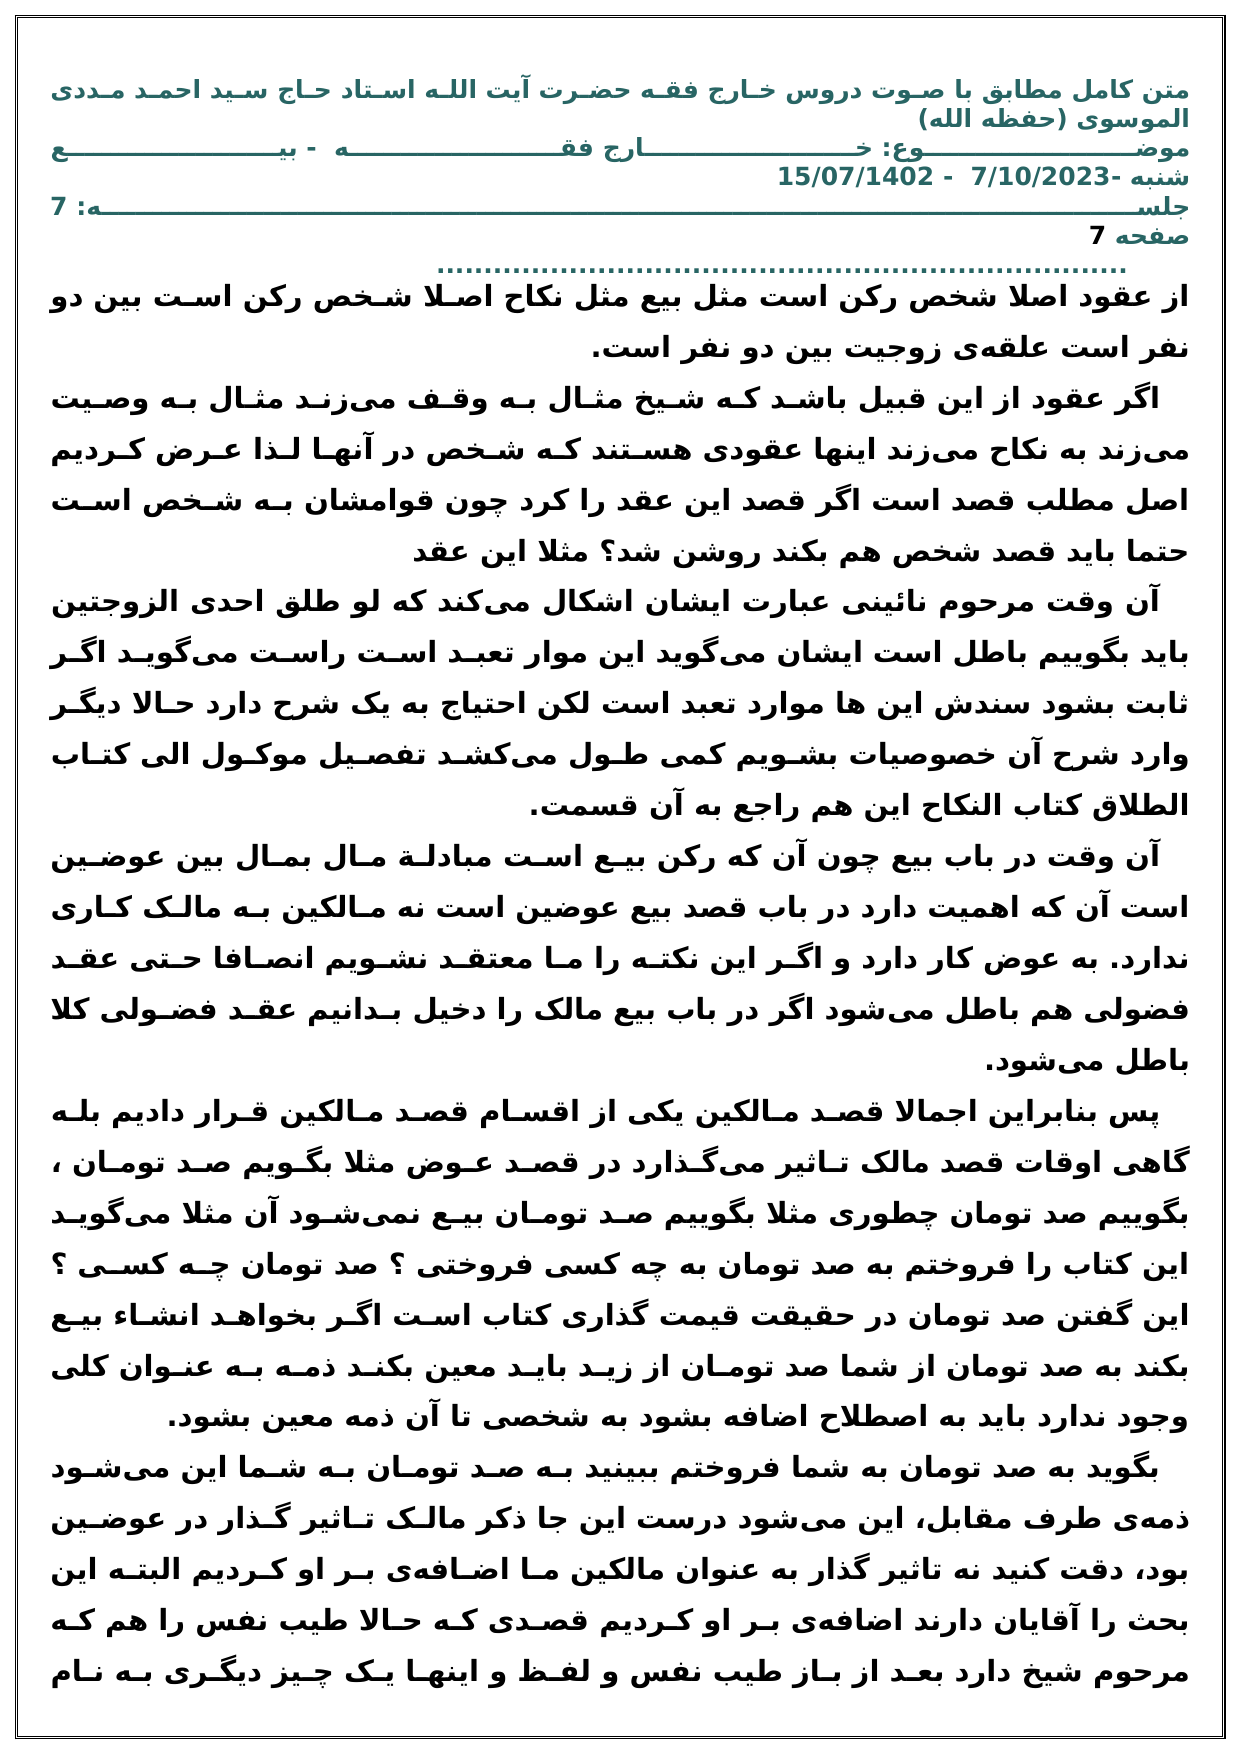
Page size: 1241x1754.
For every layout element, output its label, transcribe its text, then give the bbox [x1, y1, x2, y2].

text آن وقت مرحوم نائینی عبارت ایشان اشکال می‌کند که لو طلق احدی الزوجتین باید بگوییم باطل است ایشان می‌گوید این موار تعبد است راست می‌گوید اگر ثابت بشود سندش این ها موارد تعبد است لکن احتیاج به یک شرح دارد حالا دیگر وارد شرح آن خصوصیات بشویم کمی طول می‌کشد تفصیل موکول الی کتاب الطلاق کتاب النکاح این هم راجع به آن قسمت. [50, 585, 1190, 822]
text اگر عقود از این قبیل باشد که شیخ مثال به وقف می‌زند مثال به وصیت می‌زند به نکاح می‌زند اینها عقودی هستند که شخص در آنها لذا عرض کردیم اصل مطلب قصد است اگر قصد این عقد را کرد چون قوامشان به شخص است حتما باید قصد شخص هم بکند روشن شد؟ مثلا این عقد [50, 381, 1190, 568]
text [50, 1451, 1190, 1688]
text پس بنابراین اجمالا قصد مالکین یکی از اقسام قصد مالکین قرار دادیم بله گاهی اوقات قصد مالک تاثیر می‌گذارد در قصد عوض مثلا بگویم صد تومان ، بگوییم صد تومان چطوری مثلا بگوییم صد تومان بیع نمی‌شود آن مثلا می‌گوید این کتاب را فروختم به صد تومان به چه کسی فروختی ؟ صد تومان چه کسی ؟ این گفتن صد تومان در حقیقت قیمت گذاری کتاب است اگر بخواهد انشاء بیع بکند به صد تومان از شما صد تومان از زید باید معین بکند ذمه به عنوان کلی وجود ندارد باید به اصطلاح اضافه بشود به شخصی تا آن ذمه معین بشود. [50, 1094, 1190, 1434]
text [50, 279, 1190, 364]
text آن وقت در باب بیع چون آن که رکن بیع است مبادلة مال بمال بین عوضین است آن که اهمیت دارد در باب قصد بیع عوضین است نه مالکین به مالک کاری ندارد. به عوض کار دارد و اگر این نکته را ما معتقد نشویم انصافا حتی عقد فضولی هم باطل می‌شود اگر در باب بیع مالک را دخیل بدانیم عقد فضولی کلا باطل می‌شود. [50, 839, 1190, 1077]
